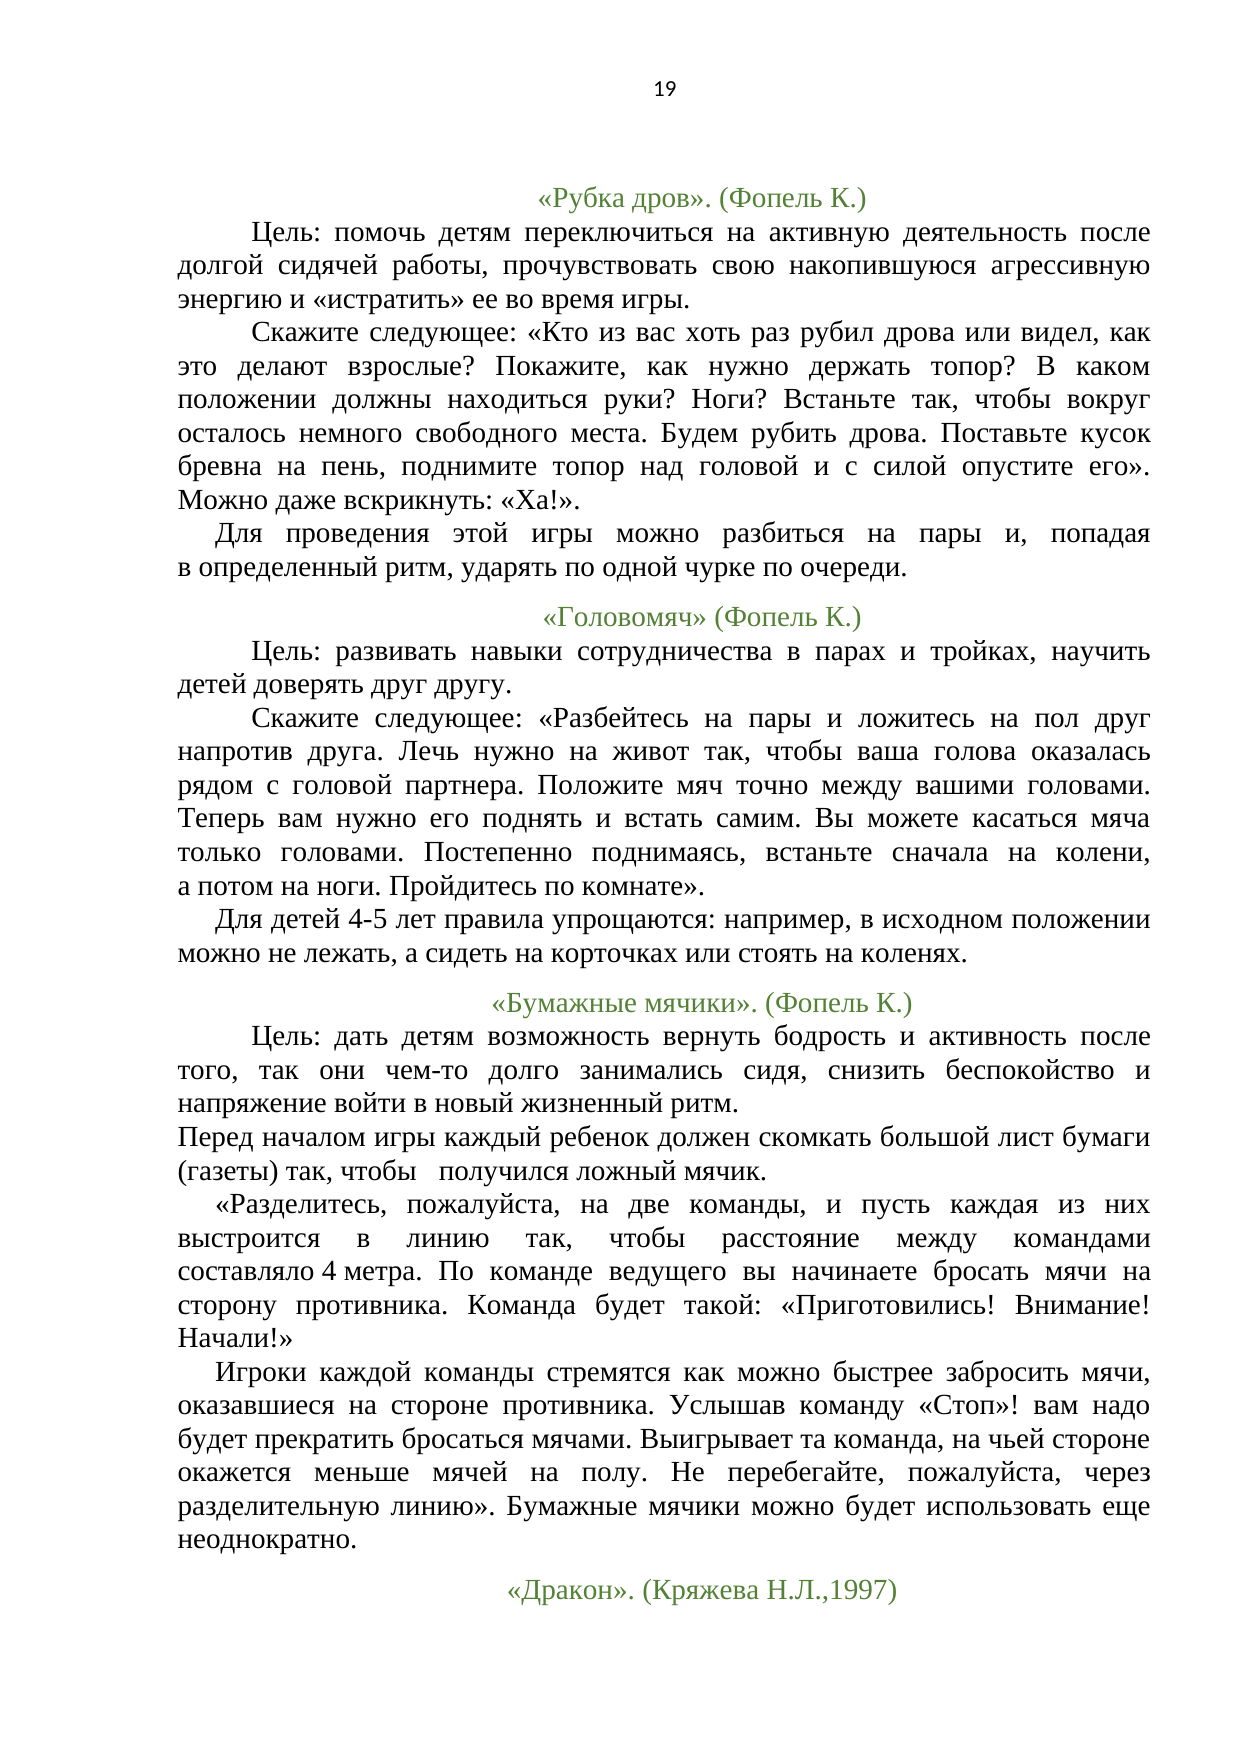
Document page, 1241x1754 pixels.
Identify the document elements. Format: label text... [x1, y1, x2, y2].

text Для проведения этой игры можно разбиться на пары и, попадая в определенный ритм, ударять по одной чурке по очереди. [177, 516, 1152, 583]
text Перед началом игры каждый ребенок должен скомкать большой лист бумаги (газеты) так, чтобы получился ложный мячик. [177, 1119, 1152, 1186]
text «Головомяч» (Фопель К.) [252, 599, 1152, 633]
text «Рубка дров». (Фопель К.) [252, 180, 1152, 214]
text Цель: развивать навыки сотрудничества в парах и тройках, научить детей доверять друг другу. [177, 633, 1152, 700]
text Игроки каждой команды стремятся как можно быстрее забросить мячи, оказавшиеся на стороне противника. Услышав команду «Стоп»! вам надо будет прекратить бросаться мячами. Выигрывает та команда, на чьей стороне окажется меньше мячей на полу. Не перебегайте, пожалуйста, через разделительную линию». Бумажные мячики можно будет использовать еще неоднократно. [177, 1354, 1152, 1555]
text «Дракон». (Кряжева Н.Л.,1997) [252, 1572, 1152, 1605]
text «Бумажные мячики». (Фопель К.) [252, 985, 1152, 1018]
text Скажите следующее: «Кто из вас хоть раз рубил дрова или видел, как это делают взрослые? Покажите, как нужно держать топор? В каком положении должны находиться руки? Ноги? Встаньте так, чтобы вокруг осталось немного свободного места. Будем рубить дрова. Поставьте кусок бревна на пень, поднимите топор над головой и с силой опустите его». Можно даже вскрикнуть: «Ха!». [177, 314, 1152, 516]
text Для детей 4-5 лет правила упрощаются: например, в исходном положении можно не лежать, а сидеть на корточках или стоять на коленях. [177, 901, 1152, 968]
text Цель: помочь детям переключиться на активную деятельность после долгой сидячей работы, прочувствовать свою накопившуюся агрессивную энергию и «истратить» ее во время игры. [177, 214, 1152, 314]
text Скажите следующее: «Разбейтесь на пары и ложитесь на пол друг напротив друга. Лечь нужно на живот так, чтобы ваша голова оказалась рядом с головой партнера. Положите мяч точно между вашими головами. Теперь вам нужно его поднять и встать самим. Вы можете касаться мяча только головами. Постепенно поднимаясь, встаньте сначала на колени, а потом на ноги. Пройдитесь по комнате». [177, 700, 1152, 901]
text Цель: дать детям возможность вернуть бодрость и активность после того, так они чем-то долго занимались сидя, снизить беспокойство и напряжение войти в новый жизненный ритм. [177, 1018, 1152, 1119]
text «Разделитесь, пожалуйста, на две команды, и пусть каждая из них выстроится в линию так, чтобы расстояние между командами составляло 4 метра. По команде ведущего вы начинаете бросать мячи на сторону противника. Команда будет такой: «Приготовились! Внимание! Начали!» [177, 1186, 1152, 1354]
